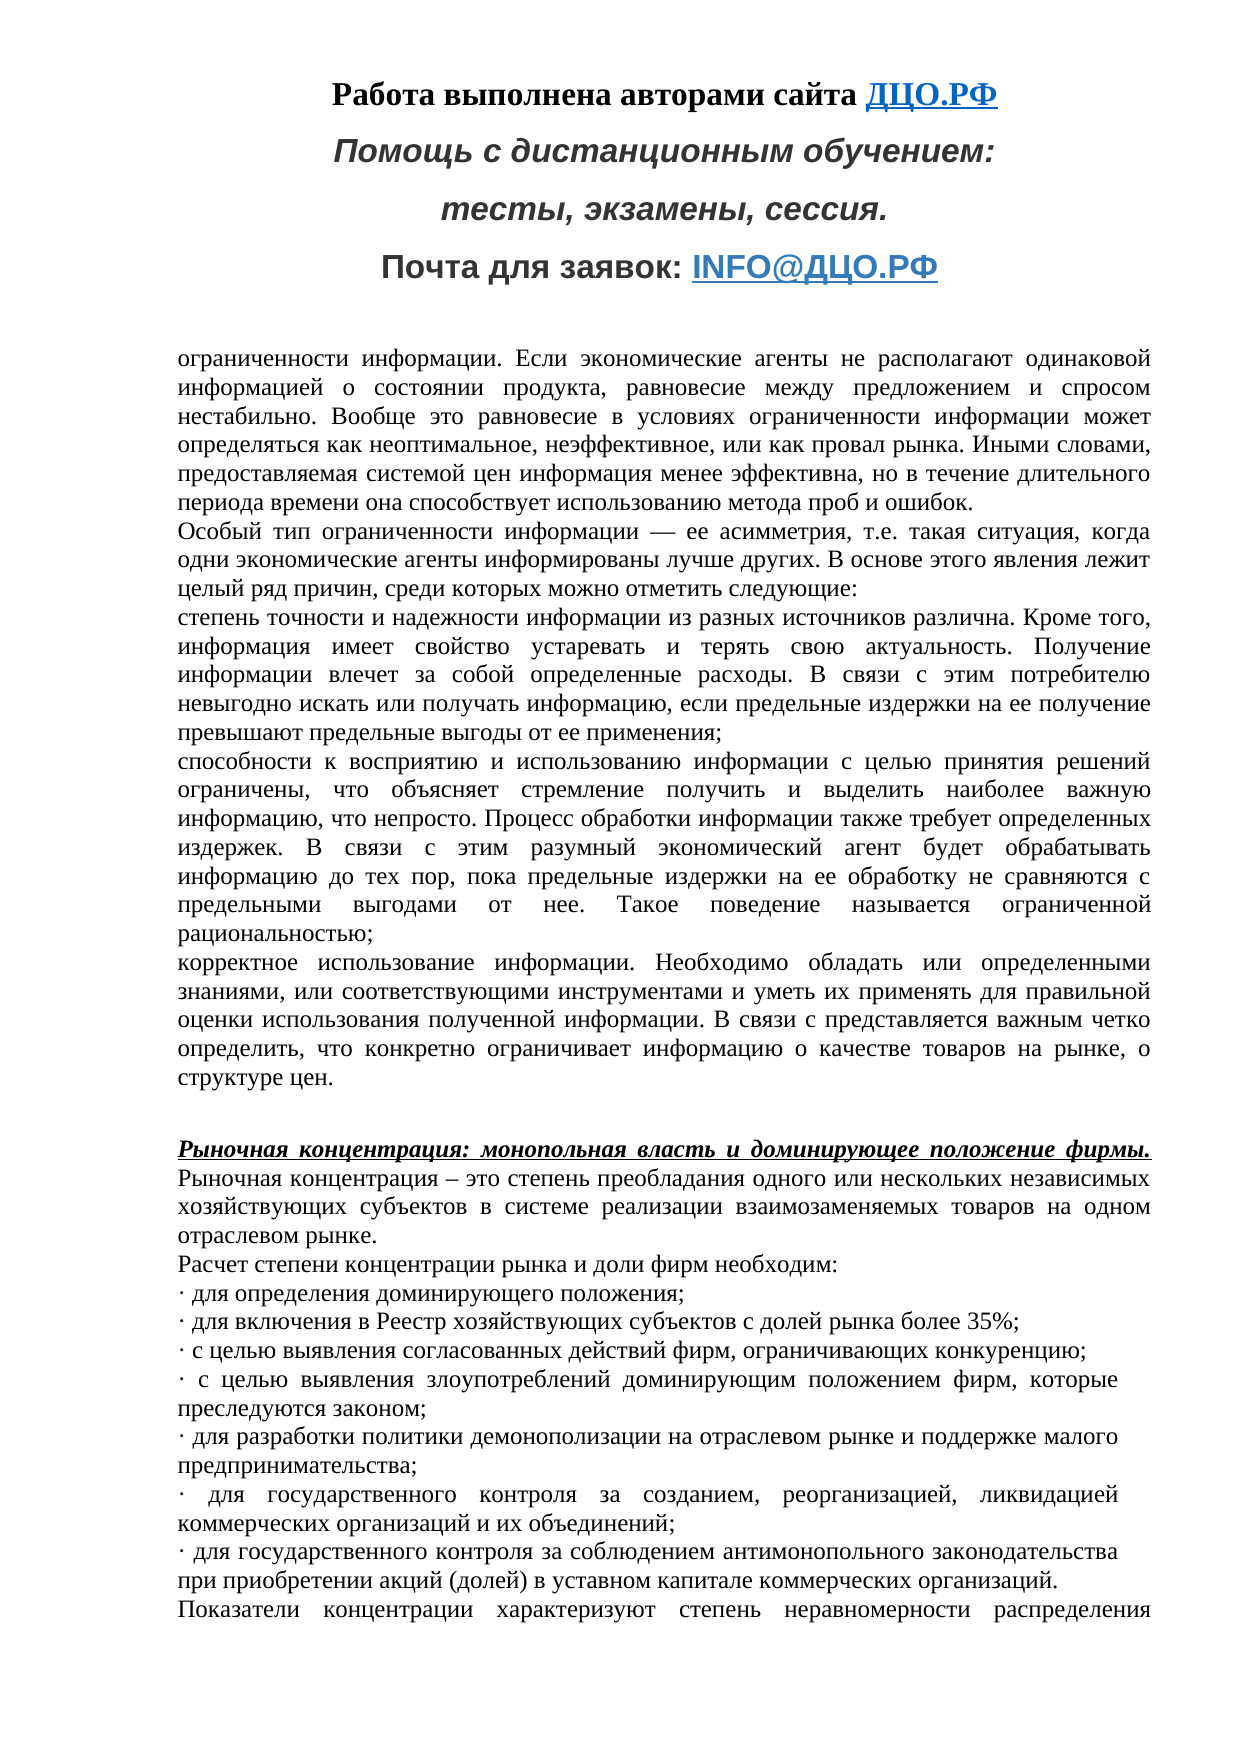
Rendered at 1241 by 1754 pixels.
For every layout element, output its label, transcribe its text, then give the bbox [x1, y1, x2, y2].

text Рыночная концентрация: монопольная власть и доминирующее положение фирмы. Рыночная концентрация – это степень преобладания одного или нескольких независимых хозяйствующих субъектов в системе реализации взаимозаменяемых товаров на одном отраслевом рынке. [177, 1160, 1152, 1249]
text · для государственного контроля за соблюдением антимонопольного законодательства при приобретении акций (долей) в уставном капитале коммерческих организаций. [177, 1536, 1119, 1594]
text · с целью выявления злоупотреблений доминирующим положением фирм, которые преследуются законом; [177, 1364, 1119, 1421]
text · для государственного контроля за созданием, реорганизацией, ликвидацией коммерческих организаций и их объединений; [177, 1479, 1119, 1536]
text Рыночная концентрация: монопольная власть и доминирующее положение фирмы. Рыночная концентрация – это степень преобладания одного или нескольких независимых хозяйствующих субъектов в системе реализации взаимозаменяемых товаров на одном отраслевом рынке. [177, 1134, 1152, 1159]
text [177, 343, 1152, 516]
text · для определения доминирующего положения; [177, 1278, 1119, 1306]
text корректное использование информации. Необходимо обладать или определенными знаниями, или соответствующими инструментами и уметь их применять для правильной оценки использования полученной информации. В связи с представляется важным четко определить, что конкретно ограничивает информацию о качестве товаров на рынке, о структуре цен. [177, 947, 1152, 1091]
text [177, 1594, 1152, 1623]
text · для включения в Реестр хозяйствующих субъектов с долей рынка более 35%; [177, 1306, 1119, 1335]
text Расчет степени концентрации рынка и доли фирм необходим: [177, 1249, 1119, 1278]
text · с целью выявления согласованных действий фирм, ограничивающих конкуренцию; [177, 1335, 1119, 1364]
text Особый тип ограниченности информации — ее асимметрия, т.е. такая ситуация, когда одни экономические агенты информированы лучше других. В основе этого явления лежит целый ряд причин, среди которых можно отметить следующие: [177, 516, 1152, 602]
text · для разработки политики демонополизации на отраслевом рынке и поддержке малого предпринимательства; [177, 1421, 1119, 1479]
text степень точности и надежности информации из разных источников различна. Кроме того, информация имеет свойство устаревать и терять свою актуальность. Получение информации влечет за собой определенные расходы. В связи с этим потребителю невыгодно искать или получать информацию, если предельные издержки на ее получение превышают предельные выгоды от ее применения; [177, 602, 1152, 746]
text способности к восприятию и использованию информации с целью принятия решений ограничены, что объясняет стремление получить и выделить наиболее важную информацию, что непросто. Процесс обработки информации также требует определенных издержек. В связи с этим разумный экономический агент будет обрабатывать информацию до тех пор, пока предельные издержки на ее обработку не сравняются с предельными выгодами от нее. Такое поведение называется ограниченной рациональностью; [177, 746, 1152, 947]
